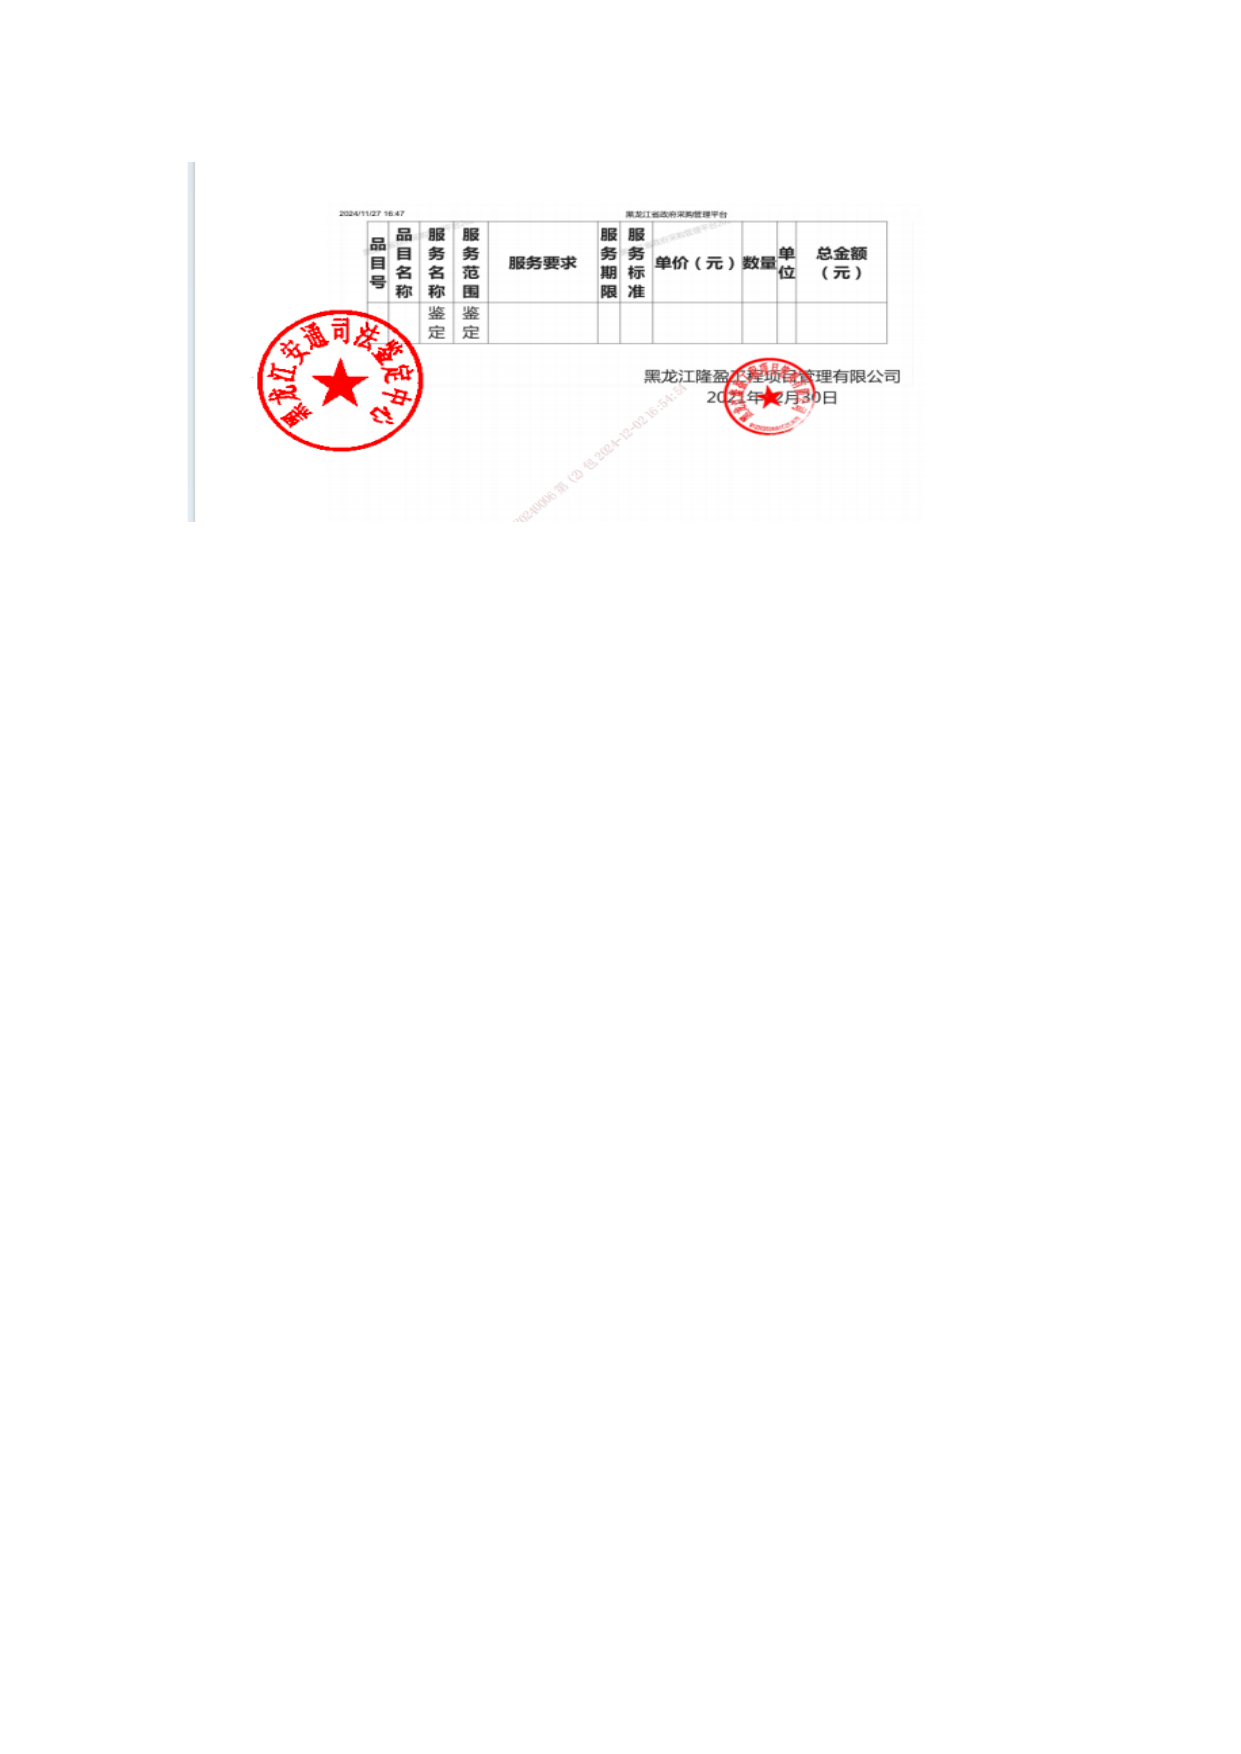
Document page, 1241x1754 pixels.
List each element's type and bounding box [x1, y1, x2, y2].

picture [187, 162, 1053, 522]
